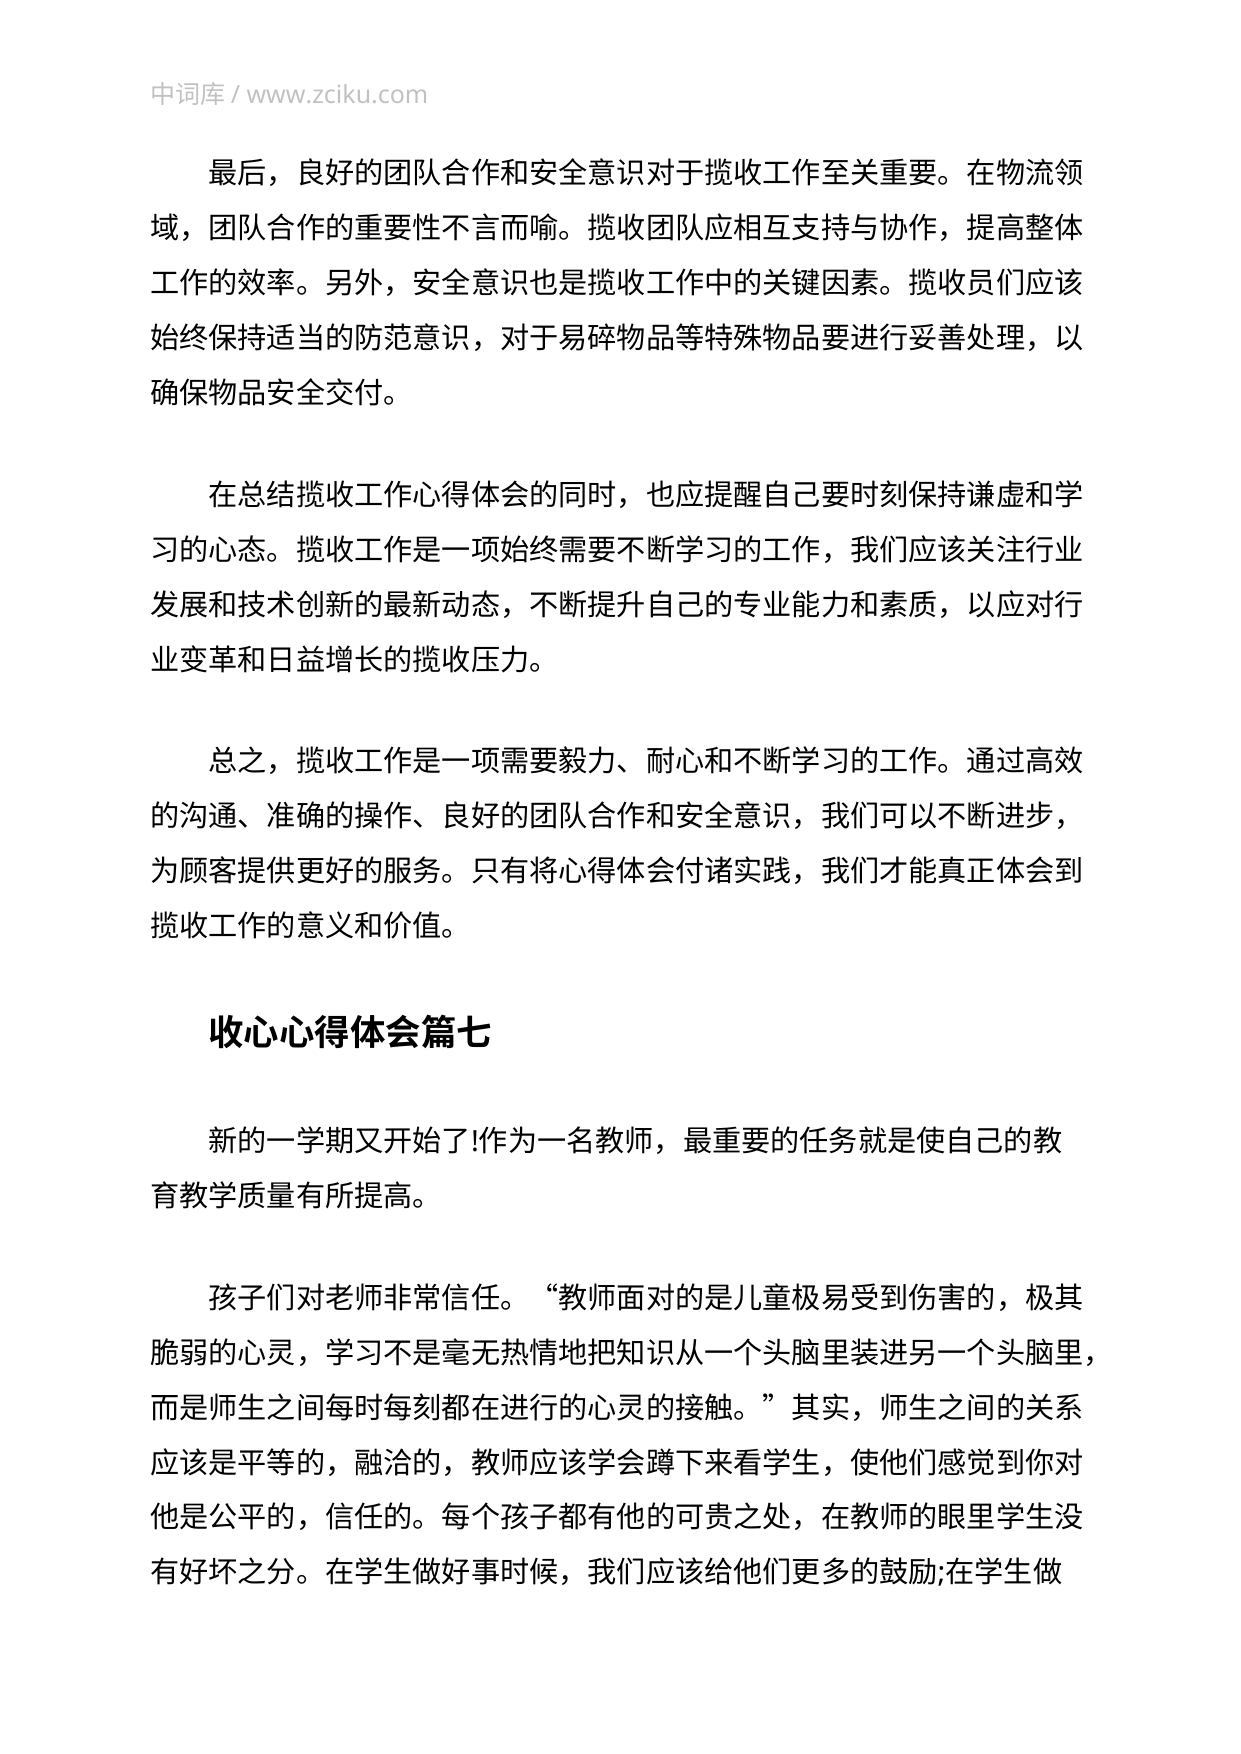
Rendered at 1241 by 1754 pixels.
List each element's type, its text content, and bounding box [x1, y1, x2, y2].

text 总之，揽收工作是一项需要毅力、耐心和不断学习的工作。通过高效的沟通、准确的操作、良好的团队合作和安全意识，我们可以不断进步，为顾客提供更好的服务。只有将心得体会付诸实践，我们才能真正体会到揽收工作的意义和价值。 [150, 738, 1090, 945]
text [150, 1274, 1090, 1591]
text 新的一学期又开始了!作为一名教师，最重要的任务就是使自己的教育教学质量有所提高。 [150, 1118, 1090, 1215]
text 最后，良好的团队合作和安全意识对于揽收工作至关重要。在物流领域，团队合作的重要性不言而喻。揽收团队应相互支持与协作，提高整体工作的效率。另外，安全意识也是揽收工作中的关键因素。揽收员们应该始终保持适当的防范意识，对于易碎物品等特殊物品要进行妥善处理，以确保物品安全交付。 [150, 150, 1090, 412]
text 在总结揽收工作心得体会的同时，也应提醒自己要时刻保持谦虚和学习的心态。揽收工作是一项始终需要不断学习的工作，我们应该关注行业发展和技术创新的最新动态，不断提升自己的专业能力和素质，以应对行业变革和日益增长的揽收压力。 [150, 471, 1090, 678]
text 收心心得体会篇七 [150, 1004, 1090, 1056]
